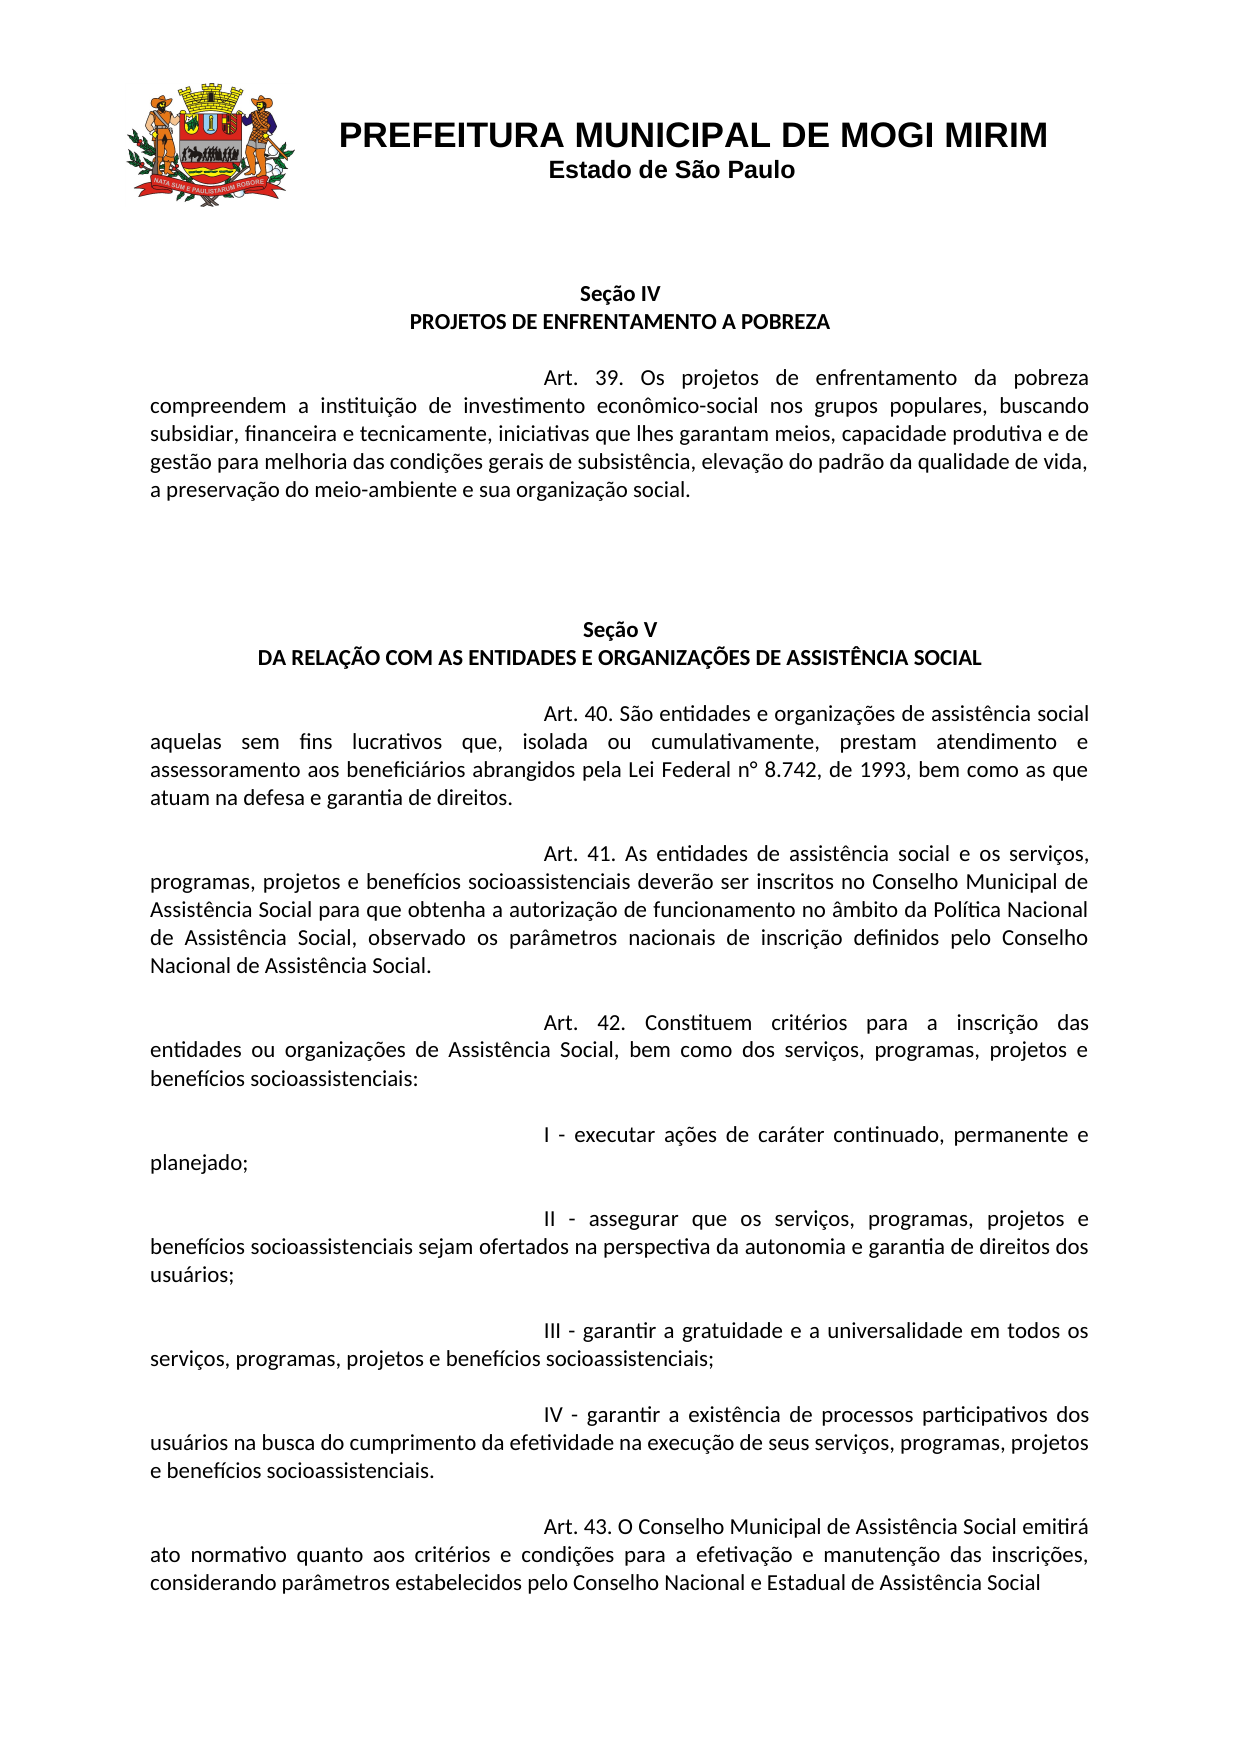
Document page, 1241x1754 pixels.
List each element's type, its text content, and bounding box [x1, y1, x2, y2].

text III - garantir a gratuidade e a universalidade em todos os serviços, programas, projetos e benefícios socioassistenciais; [150, 1316, 1090, 1372]
text Art. 41. As entidades de assistência social e os serviços, programas, projetos e benefícios socioassistenciais deverão ser inscritos no Conselho Municipal de Assistência Social para que obtenha a autorização de funcionamento no âmbito da Política Nacional de Assistência Social, observado os parâmetros nacionais de inscrição definidos pelo Conselho Nacional de Assistência Social. [150, 839, 1090, 979]
text Art. 40. São entidades e organizações de assistência social aquelas sem fins lucrativos que, isolada ou cumulativamente, prestam atendimento e assessoramento aos beneficiários abrangidos pela Lei Federal n° 8.742, de 1993, bem como as que atuam na defesa e garantia de direitos. [150, 699, 1090, 811]
text Seção V [150, 615, 1090, 643]
text II - assegurar que os serviços, programas, projetos e benefícios socioassistenciais sejam ofertados na perspectiva da autonomia e garantia de direitos dos usuários; [150, 1204, 1090, 1288]
text DA RELAÇÃO COM AS ENTIDADES E ORGANIZAÇÕES DE ASSISTÊNCIA SOCIAL [150, 643, 1090, 671]
text PROJETOS DE ENFRENTAMENTO A POBREZA [150, 307, 1090, 335]
text Art. 42. Constituem critérios para a inscrição das entidades ou organizações de Assistência Social, bem como dos serviços, programas, projetos e benefícios socioassistenciais: [150, 1008, 1090, 1092]
picture [125, 83, 295, 207]
text IV - garantir a existência de processos participativos dos usuários na busca do cumprimento da efetividade na execução de seus serviços, programas, projetos e benefícios socioassistenciais. [150, 1400, 1090, 1484]
text I - executar ações de caráter continuado, permanente e planejado; [150, 1120, 1090, 1176]
text Seção IV [150, 279, 1090, 307]
text Art. 43. O Conselho Municipal de Assistência Social emitirá ato normativo quanto aos critérios e condições para a efetivação e manutenção das inscrições, considerando parâmetros estabelecidos pelo Conselho Nacional e Estadual de Assistência Social [150, 1512, 1090, 1596]
text Art. 39. Os projetos de enfrentamento da pobreza compreendem a instituição de investimento econômico-social nos grupos populares, buscando subsidiar, financeira e tecnicamente, iniciativas que lhes garantam meios, capacidade produtiva e de gestão para melhoria das condições gerais de subsistência, elevação do padrão da qualidade de vida, a preservação do meio-ambiente e sua organização social. [150, 363, 1090, 503]
